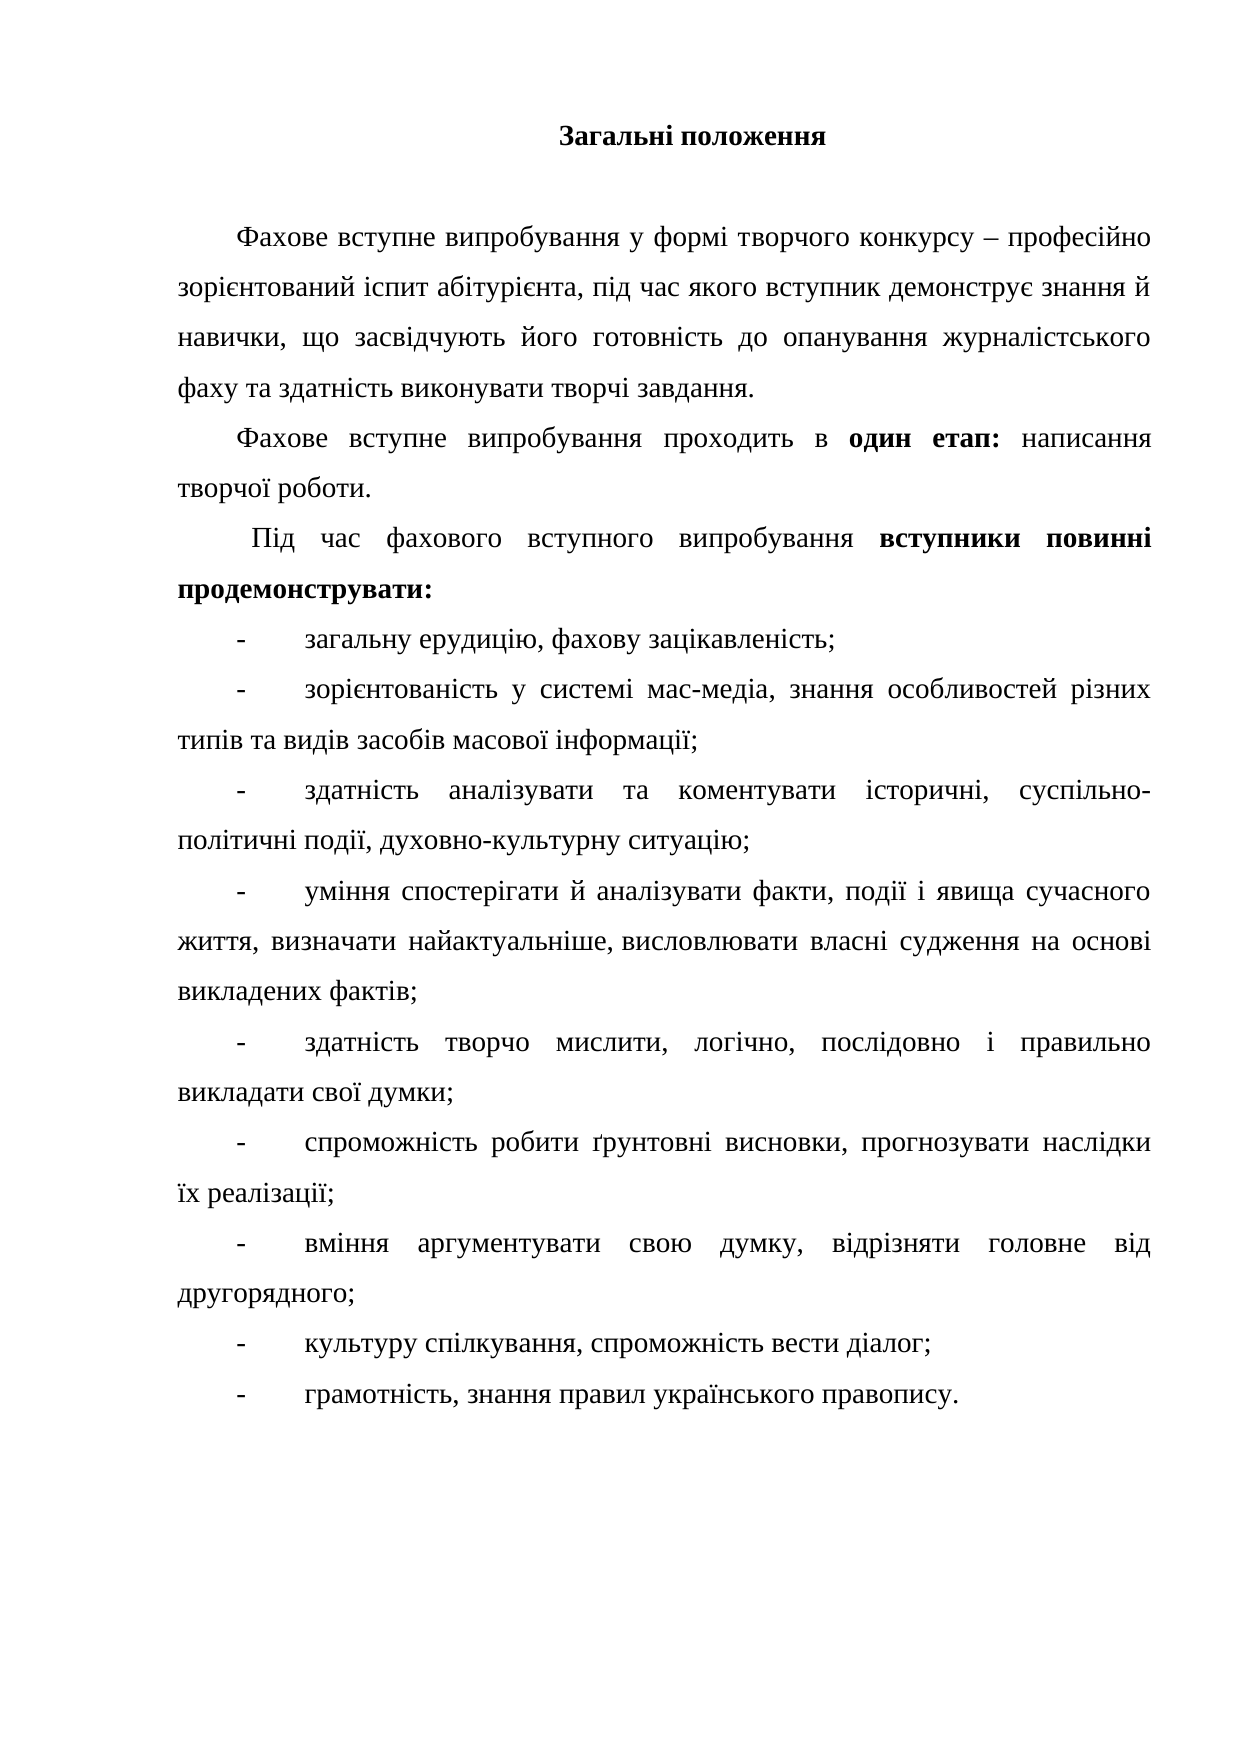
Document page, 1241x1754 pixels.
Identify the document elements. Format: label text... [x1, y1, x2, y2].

text - зорієнтованість у системі мас-медіа, знання особливостей різних типів та видів засобів масової інформації; [177, 672, 1152, 755]
text - вміння аргументувати свою думку, відрізняти головне від другорядного; [177, 1225, 1152, 1309]
text Під час фахового вступного випробування вступники повинні продемонструвати: [177, 521, 1152, 604]
text - спроможність робити ґрунтовні висновки, прогнозувати наслідки їх реалізації; [177, 1124, 1152, 1208]
text - здатність аналізувати та коментувати історичні, суспільно-політичні події, духовно-культурну ситуацію; [177, 772, 1152, 856]
text Загальні положення [177, 118, 1152, 152]
text Фахове вступне випробування у формі творчого конкурсу – професійно зорієнтований іспит абітурієнта, під час якого вступник демонструє знання й навички, що засвідчують його готовність до опанування журналістського фаху та здатність виконувати творчі завдання. [177, 219, 1152, 403]
text Фахове вступне випробування проходить в один етап: написання творчої роботи. [177, 420, 1152, 504]
text - культуру спілкування, спроможність вести діалог; [177, 1326, 1152, 1359]
text - здатність творчо мислити, логічно, послідовно і правильно викладати свої думки; [177, 1024, 1152, 1108]
text - уміння спостерігати й аналізувати факти, події і явища сучасного життя, визначати найактуальніше, висловлювати власні судження на основі викладених фактів; [177, 873, 1152, 1007]
text - загальну ерудицію, фахову зацікавленість; [177, 621, 1152, 655]
text - грамотність, знання правил українського правопису. [177, 1376, 1152, 1409]
